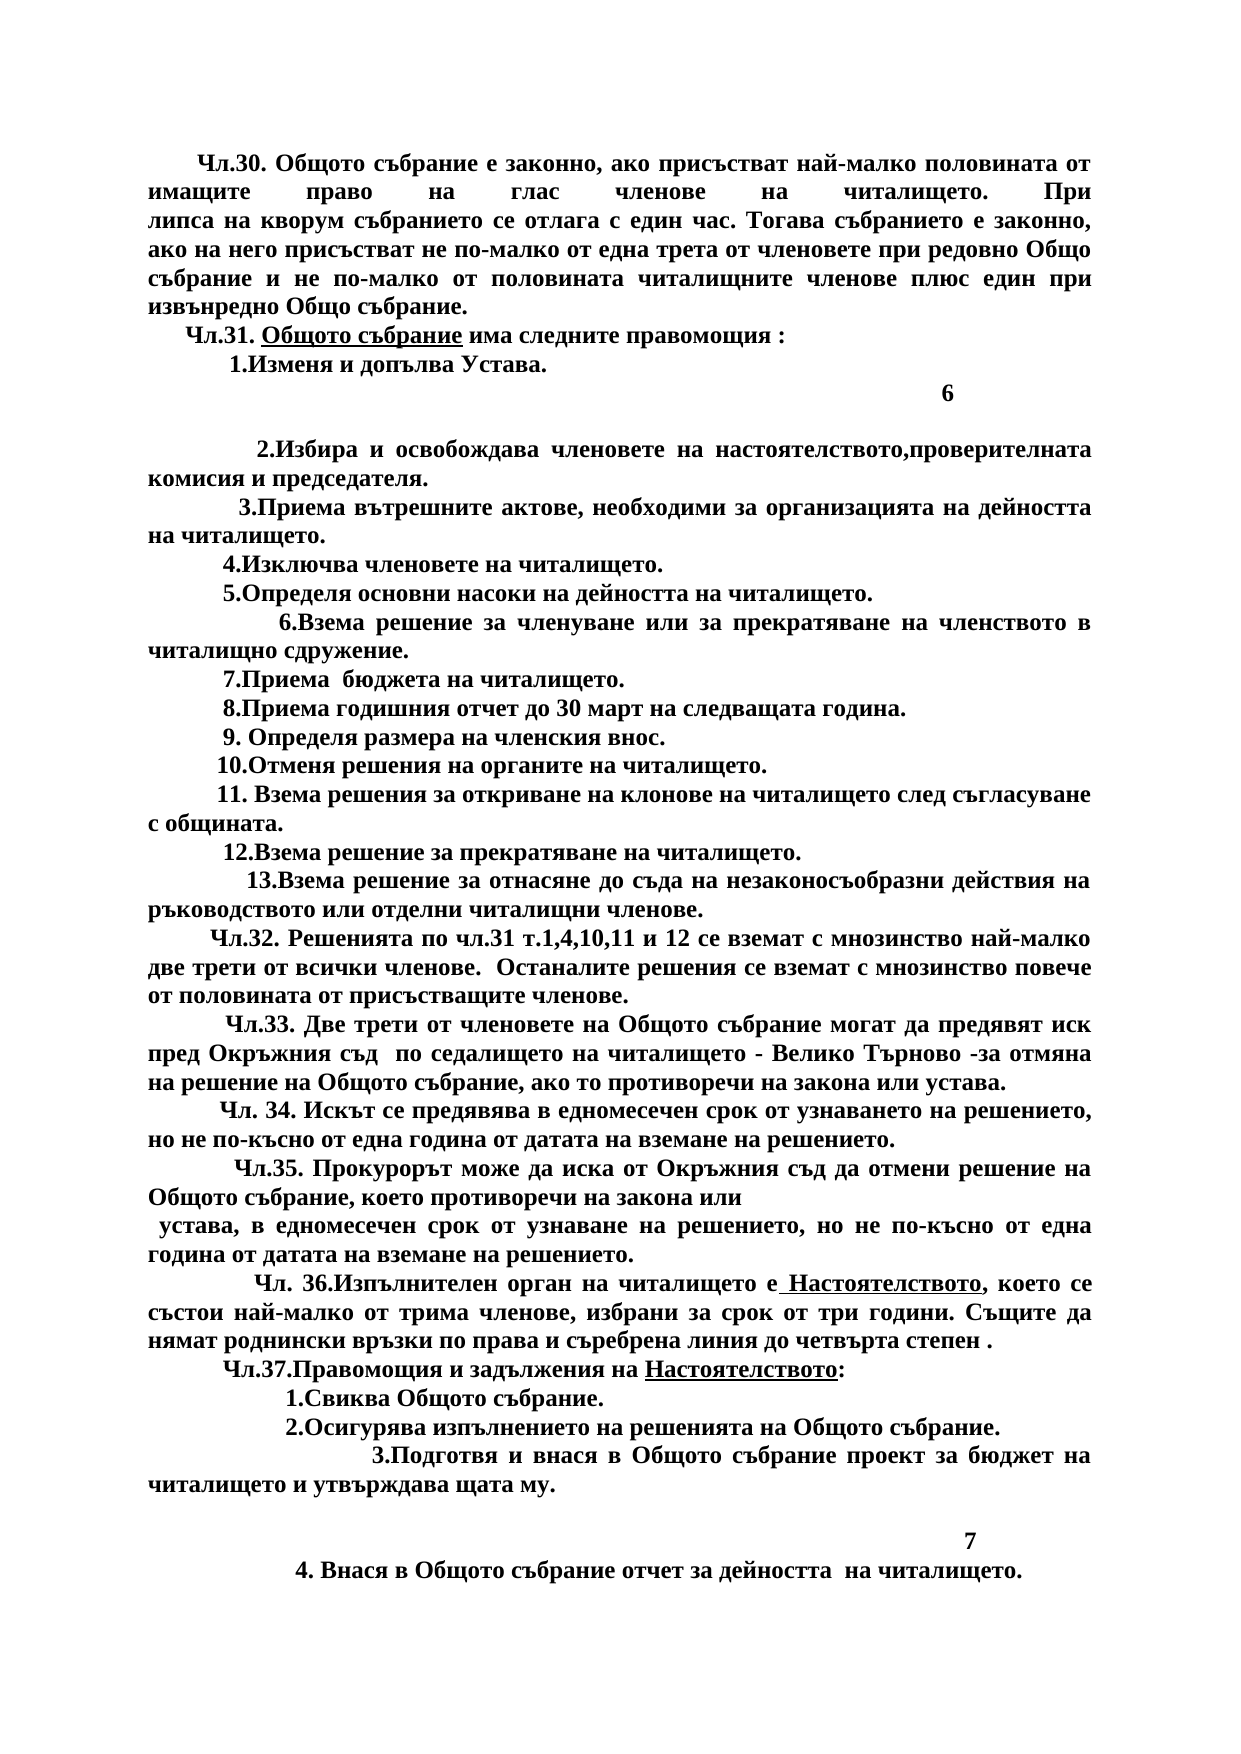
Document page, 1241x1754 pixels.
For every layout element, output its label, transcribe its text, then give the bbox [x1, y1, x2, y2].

text 3.Подготвя и внася в Общото събрание проект за бюджет на читалището и утвърждава щата му. [148, 1441, 1093, 1498]
text Чл.35. Прокурорът може да иска от Окръжния съд да отмени решение на Общото събрание, което противоречи на закона или [148, 1153, 1093, 1211]
text Чл.32. Решенията по чл.31 т.1,4,10,11 и 12 се вземат с мнозинство най-малко две трети от всички членове. Останалите решения се вземат с мнозинство повече от половината от присъстващите членове. [148, 923, 1093, 1009]
text 1.Изменя и допълва Устава. [148, 349, 1093, 378]
text Чл.31. Общото събрание има следните правомощия : [148, 320, 1093, 349]
text 11. Взема решения за откриване на клонове на читалището след съгласуване с общината. [148, 779, 1093, 837]
text 3.Приема вътрешните актове, необходими за организацията на дейността на читалището. [148, 492, 1093, 549]
text 4. Внася в Общото събрание отчет за дейността на читалището. [221, 1555, 1093, 1584]
text 2.Осигурява изпълнението на решенията на Общото събрание. [148, 1412, 1093, 1441]
text 9. Определя размера на членския внос. [148, 722, 1093, 751]
text 6.Взема решение за членуване или за прекратяване на членството в читалищно сдружение. [148, 607, 1093, 664]
text 1.Свиква Общото събрание. [148, 1383, 1093, 1412]
text 4.Изключва членовете на читалището. [148, 549, 1093, 578]
text Чл.33. Две трети от членовете на Общото събрание могат да предявят иск пред Окръжния съд по седалището на читалището - Велико Търново -за отмяна на решение на Общото събрание, ако то противоречи на закона или устава. [148, 1009, 1093, 1096]
text 10.Отменя решения на органите на читалището. [148, 751, 1093, 779]
text 7 [221, 1526, 1093, 1555]
text 13.Взема решение за отнасяне до съда на незаконосъобразни действия на ръководството или отделни читалищни членове. [148, 866, 1093, 923]
text устава, в едномесечен срок от узнаване на решението, но не по-късно от една година от датата на вземане на решението. [148, 1211, 1093, 1268]
text Чл.37.Правомощия и задължения на Настоятелството: [148, 1354, 1093, 1383]
text Чл. 36.Изпълнителен орган на читалището е Настоятелството, което се състои най-малко от трима членове, избрани за срок от три години. Същите да нямат роднински връзки по права и съребрена линия до четвърта степен . [148, 1268, 1093, 1354]
text Чл.30. Общото събрание е законно, ако присъстват най-малко половината от имащите право на глас членове на читалището. При липса на кворум събранието се отлага с един час. Тогава събранието е законно, ако на него присъстват не по-малко от една трета от членовете при редовно Общо събрание и не по-малко от половината читалищните членове плюс един при извънредно Общо събрание. [148, 148, 1093, 320]
text 5.Определя основни насоки на дейността на читалището. [148, 578, 1093, 607]
text 2.Избира и освобождава членовете на настоятелството,проверителната комисия и председателя. [148, 434, 1093, 492]
text 8.Приема годишния отчет до 30 март на следващата година. [148, 693, 1093, 722]
text 7.Приема бюджета на читалището. [148, 664, 1093, 693]
text Чл. 34. Искът се предявява в едномесечен срок от узнаването на решението, но не по-късно от една година от датата на вземане на решението. [148, 1096, 1093, 1153]
text 6 [148, 378, 1093, 406]
text 12.Взема решение за прекратяване на читалището. [148, 837, 1093, 866]
